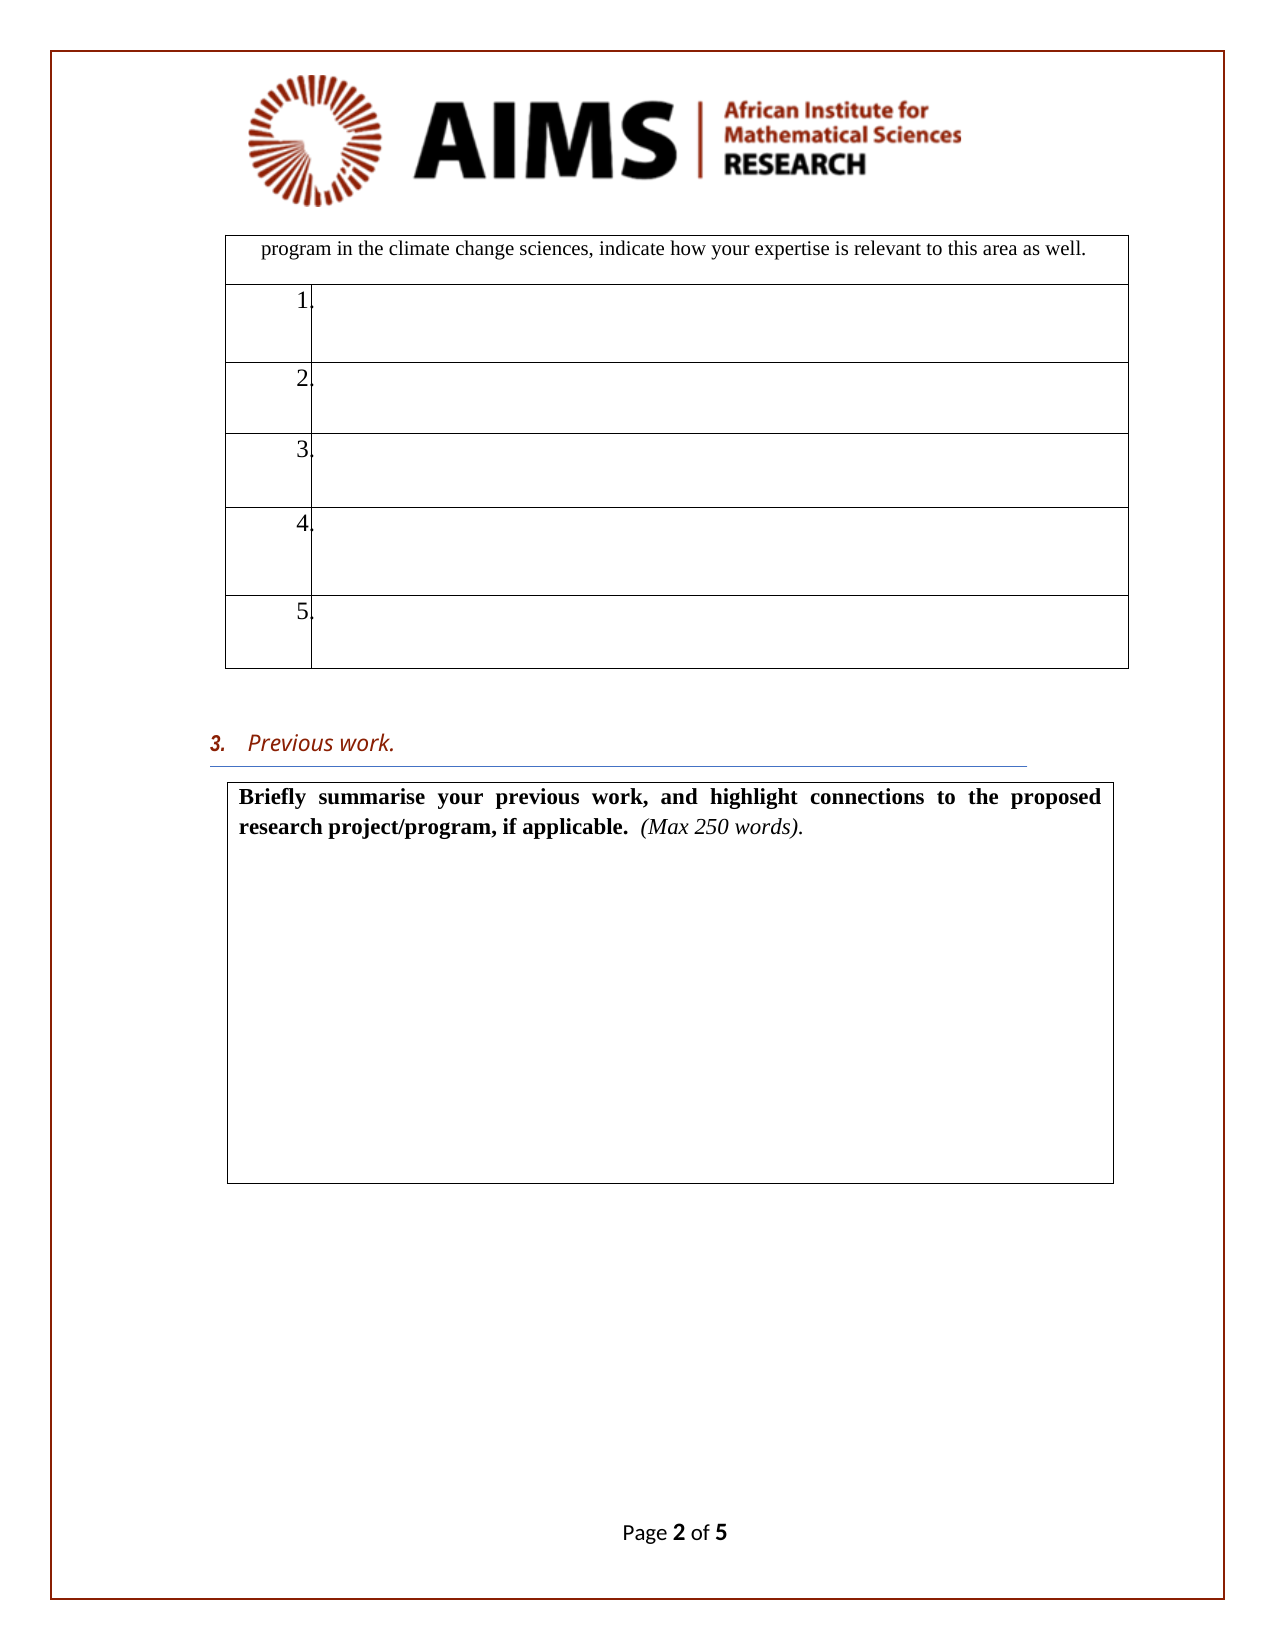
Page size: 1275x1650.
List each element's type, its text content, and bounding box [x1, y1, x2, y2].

table_cell [312, 434, 1128, 507]
table_cell [226, 434, 311, 507]
table_header Briefly summarise your previous work, and highlight connections to the proposed research project/program, if applicable. (Max 250 words). [228, 783, 1113, 1183]
table_cell [312, 363, 1128, 433]
table_cell [226, 508, 311, 595]
table_cell [226, 363, 311, 433]
text Previous work. [210, 726, 1027, 766]
table_cell [226, 596, 311, 668]
picture [248, 75, 962, 207]
table_cell [312, 285, 1128, 362]
table_cell [226, 285, 311, 362]
table_cell [312, 508, 1128, 595]
table_cell [312, 596, 1128, 668]
